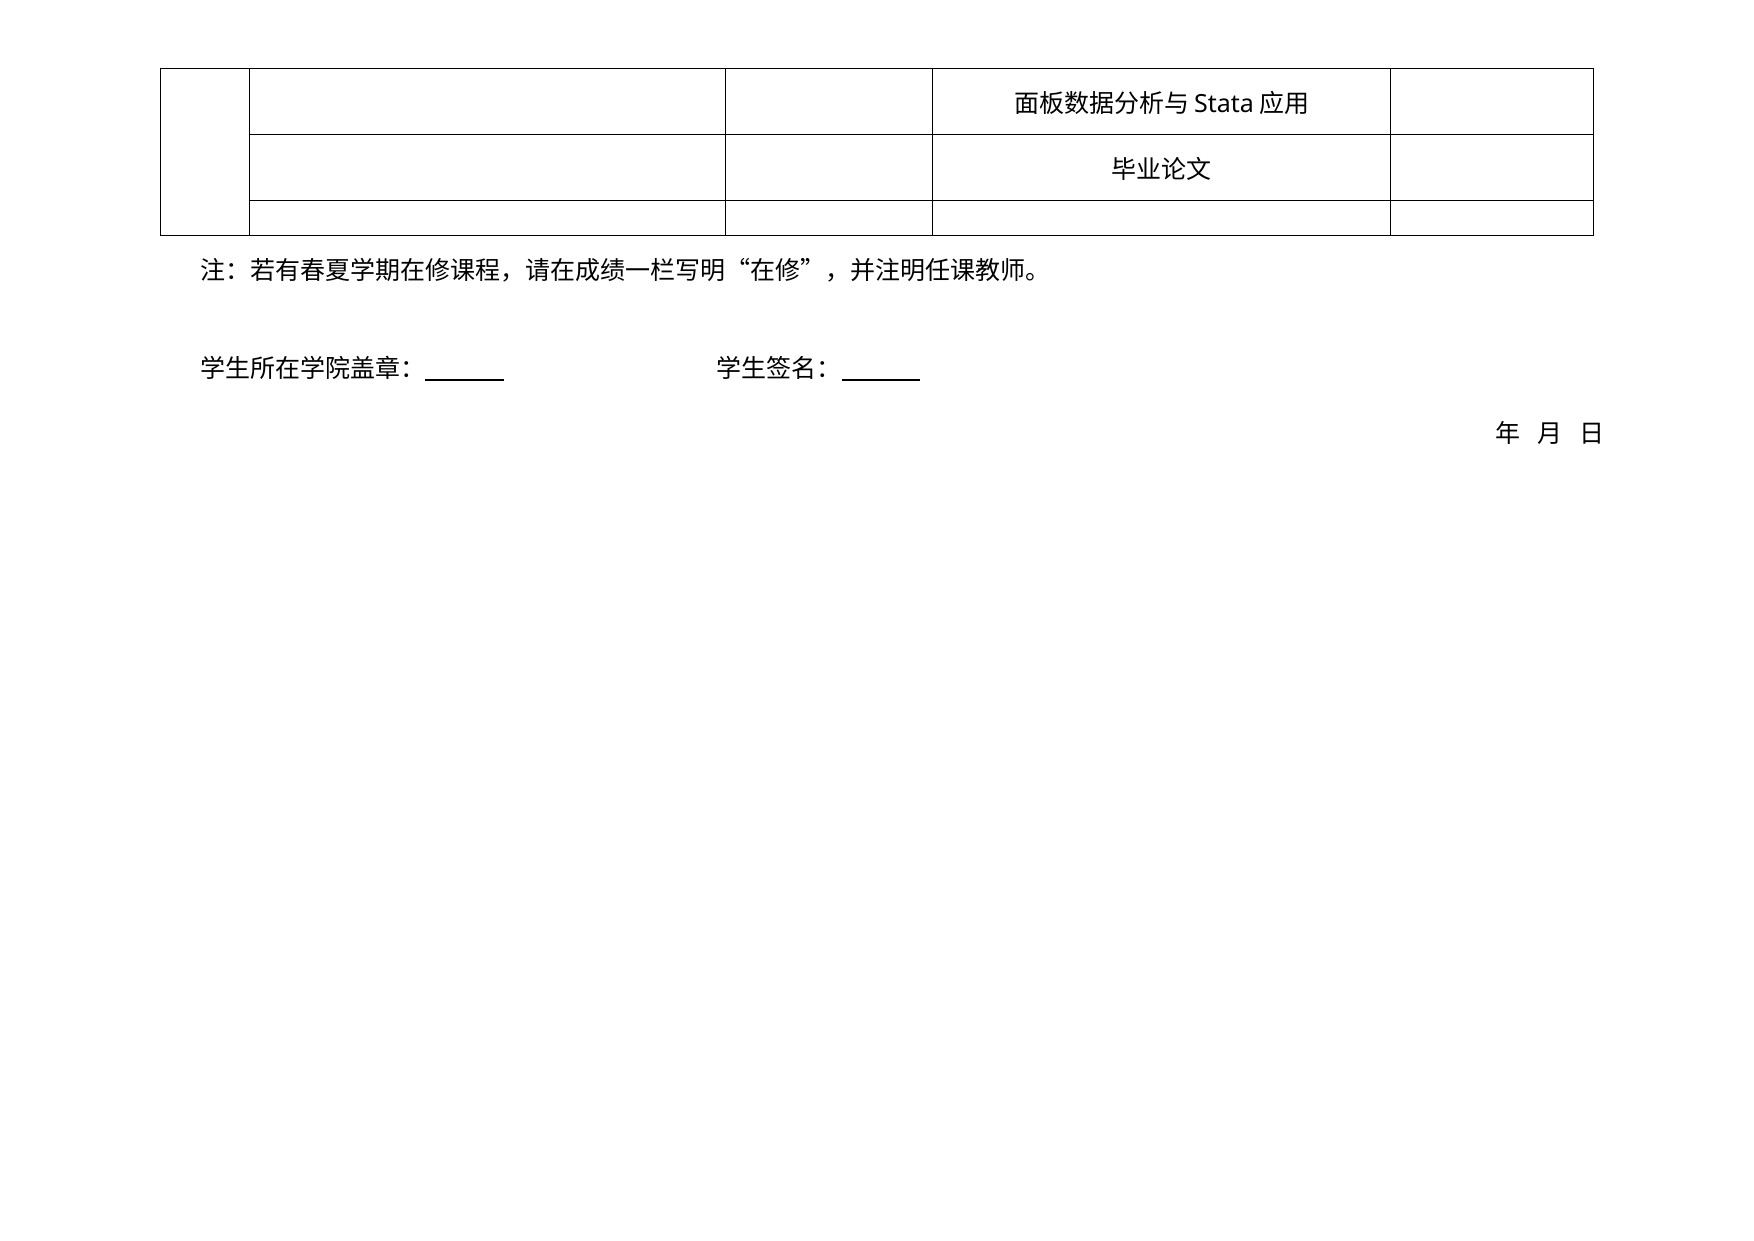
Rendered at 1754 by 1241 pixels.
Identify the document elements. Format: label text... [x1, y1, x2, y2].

text 注：若有春夏学期在修课程，请在成绩一栏写明“在修”，并注明任课教师。 [150, 236, 1604, 301]
table_cell [250, 135, 725, 200]
table_cell [726, 135, 932, 200]
table_cell [1391, 69, 1593, 134]
table_cell [933, 201, 1390, 235]
table_cell [726, 69, 932, 134]
table_cell [726, 201, 932, 235]
table_cell [250, 69, 725, 134]
text 学生所在学院盖章： 学生签名： [150, 334, 1604, 399]
table_cell [1391, 135, 1593, 200]
table_cell 毕业论文 [933, 135, 1390, 200]
table_cell [1391, 201, 1593, 235]
table_cell [250, 201, 725, 235]
table_cell 面板数据分析与Stata应用 [933, 69, 1390, 134]
text 年 月 日 [150, 399, 1604, 464]
